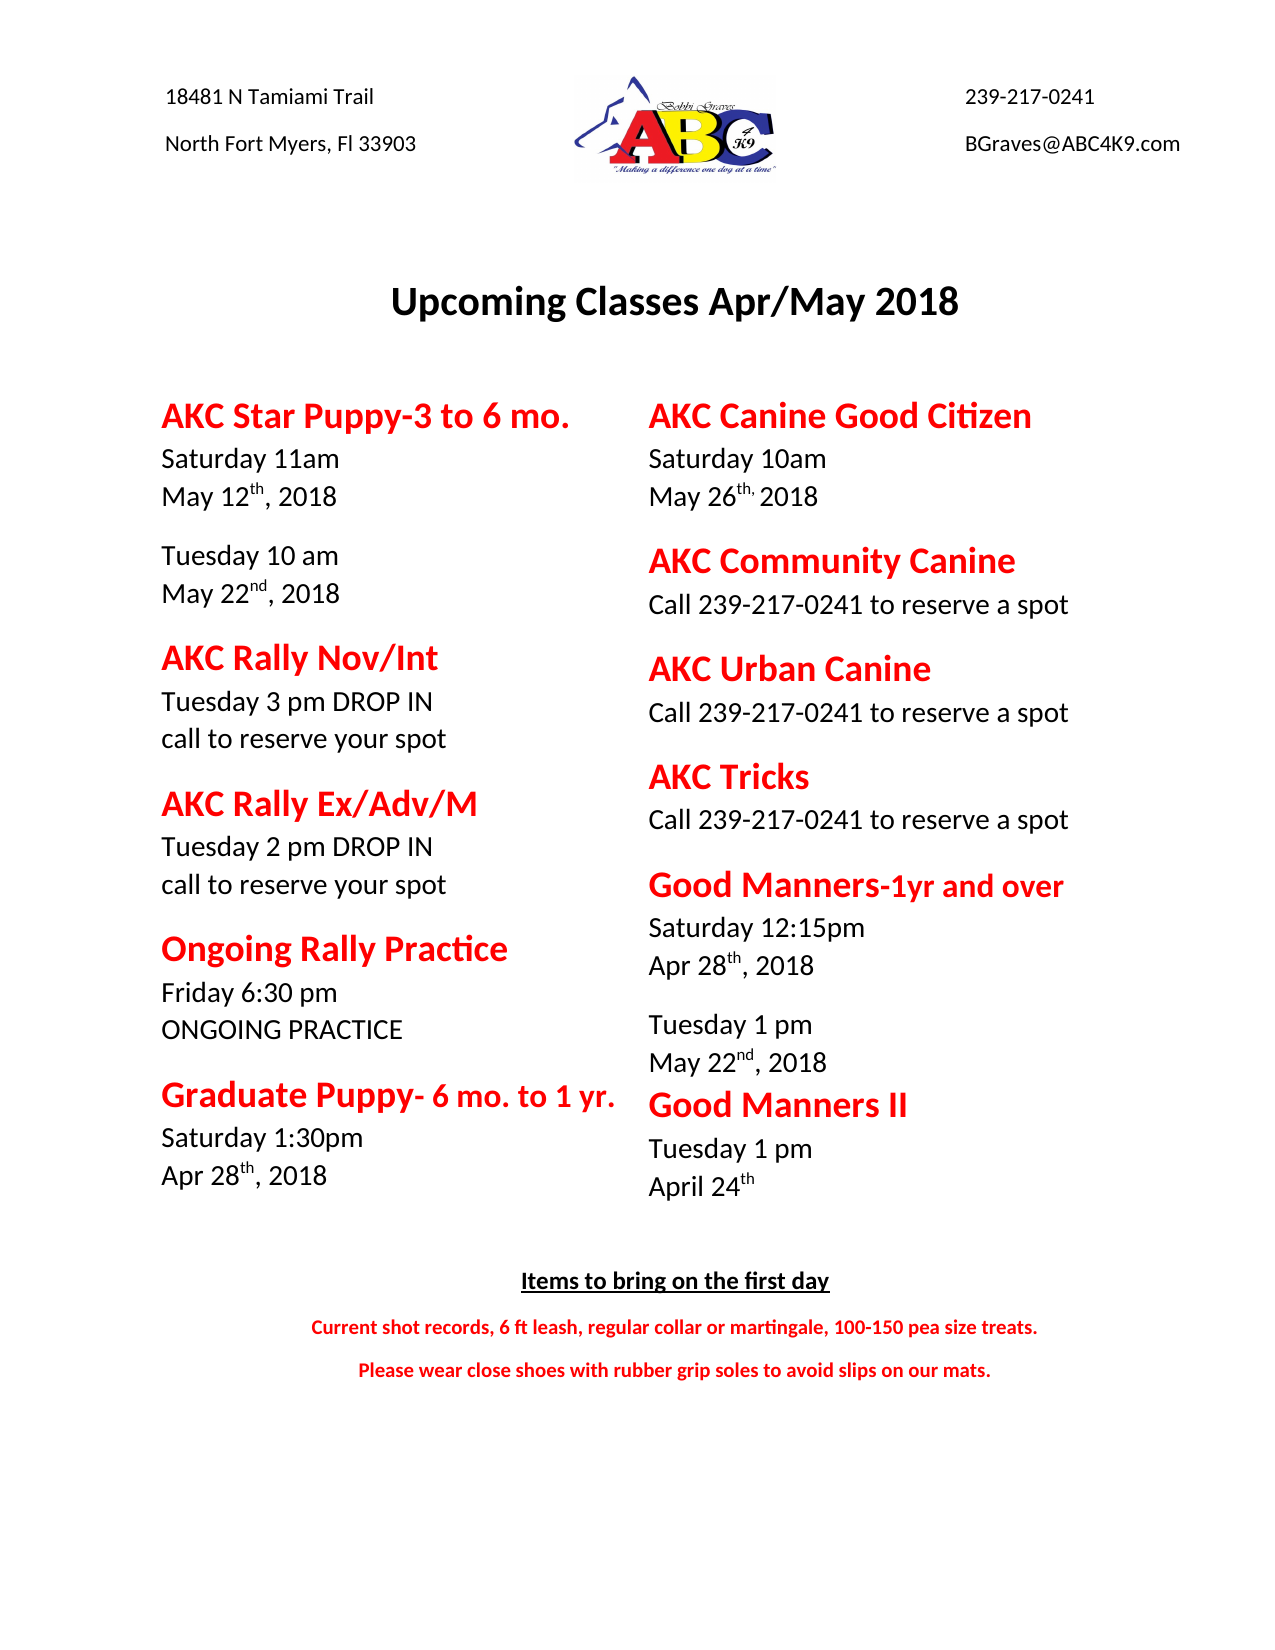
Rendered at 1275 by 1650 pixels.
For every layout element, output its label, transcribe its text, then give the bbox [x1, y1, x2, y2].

picture [573, 75, 777, 183]
table_header AKC Canine Good Citizen Saturday 10am May 26th, 2018 AKC Community Canine Call 239-217-0241 to reserve a spot AKC Urban Canine Call 239-217-0241 to reserve a spot AKC Tricks Call 239-217-0241 to reserve a spot Good Manners-1yr and over Saturday 12:15pm Apr 28th, 2018 Tuesday 1 pm May 22nd, 2018 Good Manners II Tuesday 1 pm April 24th [637, 392, 1124, 1216]
text Items to bring on the first day [150, 1265, 1200, 1295]
text Current shot records, 6 ft leash, regular collar or martingale, 100-150 pea size treats. [150, 1314, 1200, 1339]
table_header AKC Star Puppy-3 to 6 mo. Saturday 11am May 12th, 2018 Tuesday 10 am May 22nd, 2018 AKC Rally Nov/Int Tuesday 3 pm DROP IN call to reserve your spot AKC Rally Ex/Adv/M Tuesday 2 pm DROP IN call to reserve your spot Ongoing Rally Practice Friday 6:30 pm ONGOING PRACTICE Graduate Puppy- 6 mo. to 1 yr. Saturday 1:30pm Apr 28th, 2018 [150, 392, 637, 1216]
text Upcoming Classes Apr/May 2018 [150, 275, 1200, 326]
text Please wear close shoes with rubber grip soles to avoid slips on our mats. [150, 1357, 1200, 1383]
